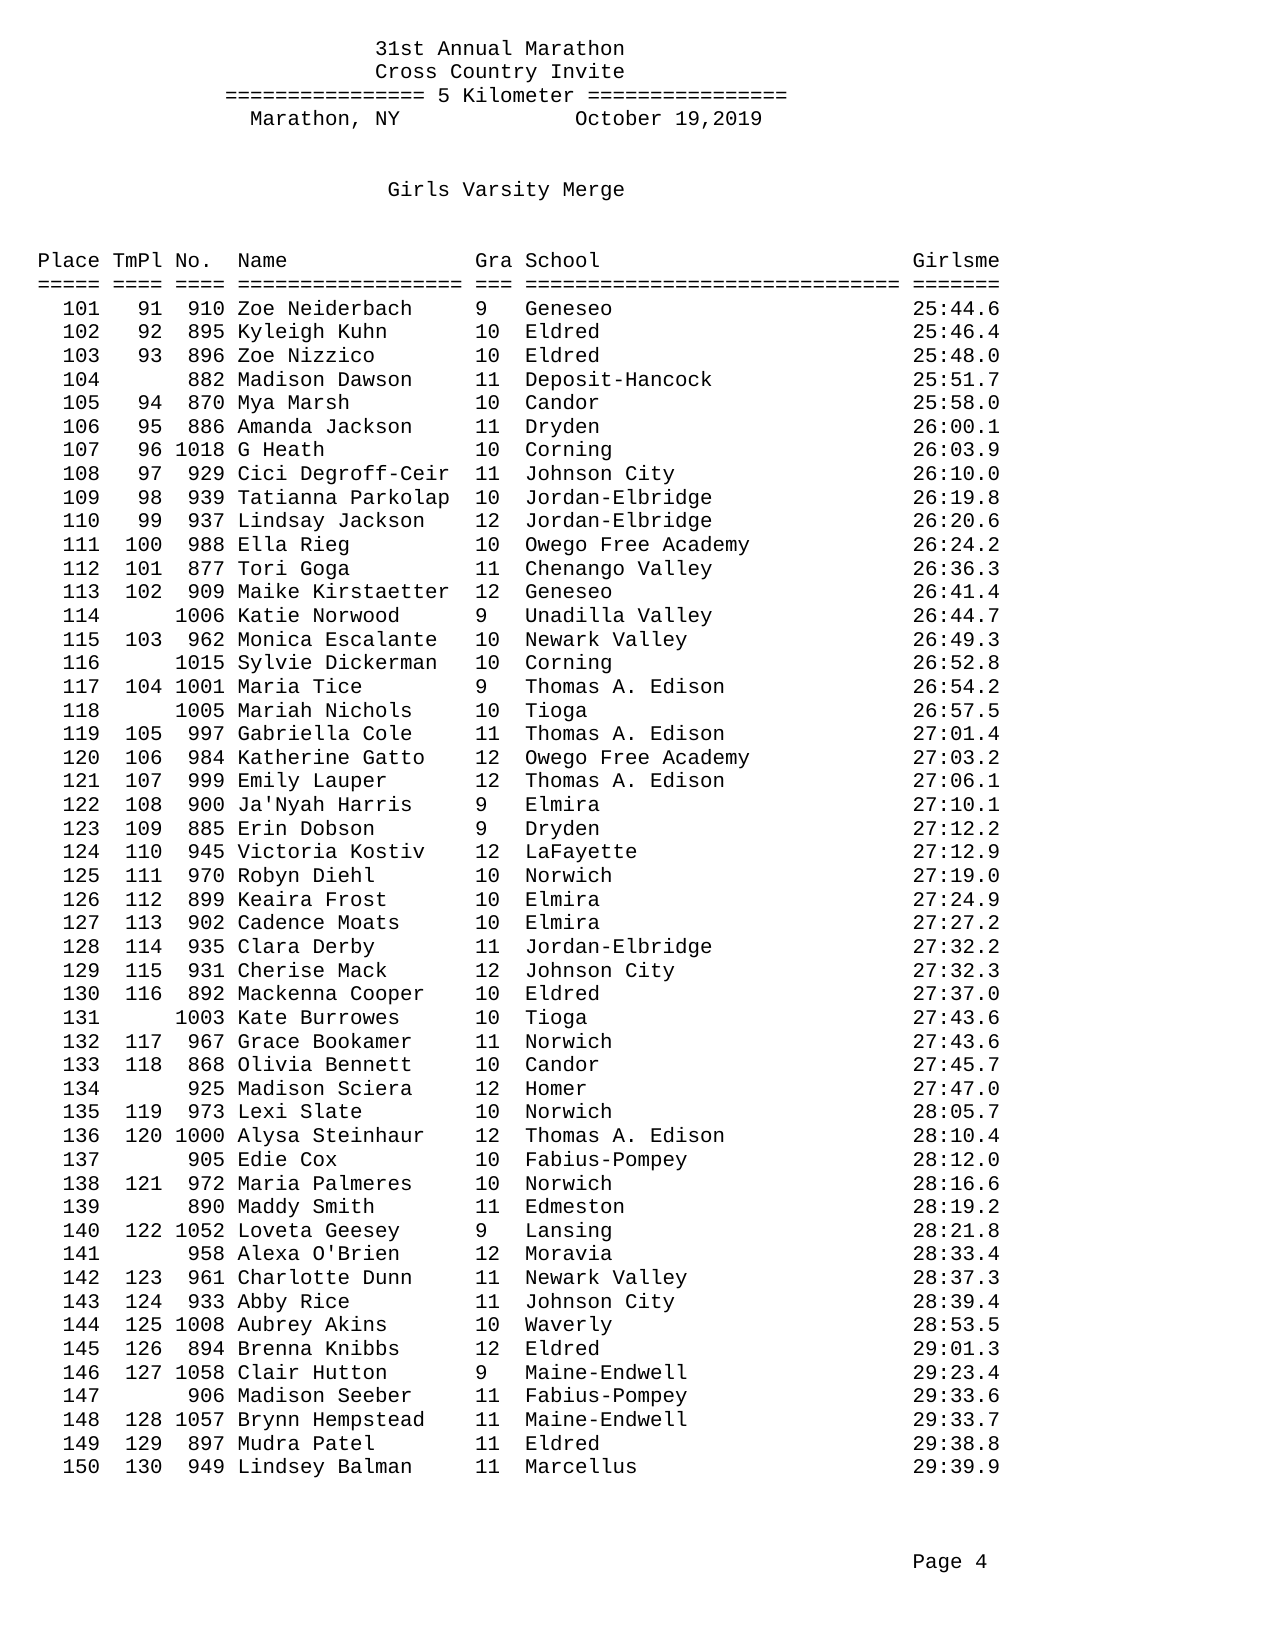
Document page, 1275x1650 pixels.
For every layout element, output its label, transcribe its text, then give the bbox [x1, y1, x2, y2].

text 115 103 962 Monica Escalante 10 Newark Valley 26:49.3 [37, 629, 1237, 652]
text 120 106 984 Katherine Gatto 12 Owego Free Academy 27:03.2 [37, 747, 1237, 771]
text 140 122 1052 Loveta Geesey 9 Lansing 28:21.8 [37, 1220, 1237, 1243]
text 148 128 1057 Brynn Hempstead 11 Maine-Endwell 29:33.7 [37, 1409, 1237, 1433]
text 105 94 870 Mya Marsh 10 Candor 25:58.0 [37, 392, 1237, 416]
text 111 100 988 Ella Rieg 10 Owego Free Academy 26:24.2 [37, 534, 1237, 558]
text 139 890 Maddy Smith 11 Edmeston 28:19.2 [37, 1196, 1237, 1220]
text 121 107 999 Emily Lauper 12 Thomas A. Edison 27:06.1 [37, 771, 1237, 794]
text 128 114 935 Clara Derby 11 Jordan-Elbridge 27:32.2 [37, 936, 1237, 960]
text 123 109 885 Erin Dobson 9 Dryden 27:12.2 [37, 818, 1237, 841]
text ================ 5 Kilometer ================ [37, 85, 1237, 108]
text 146 127 1058 Clair Hutton 9 Maine-Endwell 29:23.4 [37, 1362, 1237, 1385]
text 114 1006 Katie Norwood 9 Unadilla Valley 26:44.7 [37, 605, 1237, 629]
text 130 116 892 Mackenna Cooper 10 Eldred 27:37.0 [37, 983, 1237, 1007]
text 131 1003 Kate Burrowes 10 Tioga 27:43.6 [37, 1007, 1237, 1031]
text 150 130 949 Lindsey Balman 11 Marcellus 29:39.9 [37, 1456, 1237, 1480]
text Place TmPl No. Name Gra School Girlsme [37, 250, 1237, 274]
text 108 97 929 Cici Degroff-Ceir 11 Johnson City 26:10.0 [37, 463, 1237, 487]
text 134 925 Madison Sciera 12 Homer 27:47.0 [37, 1078, 1237, 1102]
text 132 117 967 Grace Bookamer 11 Norwich 27:43.6 [37, 1031, 1237, 1054]
text 103 93 896 Zoe Nizzico 10 Eldred 25:48.0 [37, 345, 1237, 368]
text Cross Country Invite [37, 61, 1237, 85]
text 101 91 910 Zoe Neiderbach 9 Geneseo 25:44.6 [37, 298, 1237, 321]
text 117 104 1001 Maria Tice 9 Thomas A. Edison 26:54.2 [37, 676, 1237, 699]
text 126 112 899 Keaira Frost 10 Elmira 27:24.9 [37, 889, 1237, 912]
text 102 92 895 Kyleigh Kuhn 10 Eldred 25:46.4 [37, 321, 1237, 345]
text Girls Varsity Merge [37, 179, 1237, 203]
text 143 124 933 Abby Rice 11 Johnson City 28:39.4 [37, 1291, 1237, 1314]
text 112 101 877 Tori Goga 11 Chenango Valley 26:36.3 [37, 558, 1237, 581]
text 106 95 886 Amanda Jackson 11 Dryden 26:00.1 [37, 416, 1237, 439]
text 147 906 Madison Seeber 11 Fabius-Pompey 29:33.6 [37, 1385, 1237, 1409]
text 107 96 1018 G Heath 10 Corning 26:03.9 [37, 439, 1237, 463]
text 149 129 897 Mudra Patel 11 Eldred 29:38.8 [37, 1433, 1237, 1456]
text 125 111 970 Robyn Diehl 10 Norwich 27:19.0 [37, 865, 1237, 889]
text 127 113 902 Cadence Moats 10 Elmira 27:27.2 [37, 912, 1237, 936]
text 119 105 997 Gabriella Cole 11 Thomas A. Edison 27:01.4 [37, 723, 1237, 747]
text 142 123 961 Charlotte Dunn 11 Newark Valley 28:37.3 [37, 1267, 1237, 1291]
text Marathon, NY October 19,2019 [37, 108, 1237, 132]
text 124 110 945 Victoria Kostiv 12 LaFayette 27:12.9 [37, 841, 1237, 865]
text 109 98 939 Tatianna Parkolap 10 Jordan-Elbridge 26:19.8 [37, 487, 1237, 510]
text 113 102 909 Maike Kirstaetter 12 Geneseo 26:41.4 [37, 581, 1237, 605]
text 136 120 1000 Alysa Steinhaur 12 Thomas A. Edison 28:10.4 [37, 1125, 1237, 1149]
text 135 119 973 Lexi Slate 10 Norwich 28:05.7 [37, 1102, 1237, 1125]
text 122 108 900 Ja'Nyah Harris 9 Elmira 27:10.1 [37, 794, 1237, 818]
text 116 1015 Sylvie Dickerman 10 Corning 26:52.8 [37, 652, 1237, 676]
text 138 121 972 Maria Palmeres 10 Norwich 28:16.6 [37, 1172, 1237, 1196]
text 118 1005 Mariah Nichols 10 Tioga 26:57.5 [37, 699, 1237, 723]
text 141 958 Alexa O'Brien 12 Moravia 28:33.4 [37, 1243, 1237, 1267]
text 110 99 937 Lindsay Jackson 12 Jordan-Elbridge 26:20.6 [37, 510, 1237, 534]
text 129 115 931 Cherise Mack 12 Johnson City 27:32.3 [37, 960, 1237, 983]
text 31st Annual Marathon [37, 37, 1237, 61]
text 137 905 Edie Cox 10 Fabius-Pompey 28:12.0 [37, 1149, 1237, 1172]
text 144 125 1008 Aubrey Akins 10 Waverly 28:53.5 [37, 1314, 1237, 1338]
text 133 118 868 Olivia Bennett 10 Candor 27:45.7 [37, 1054, 1237, 1078]
text ===== ==== ==== ================== === ============================== ======= [37, 274, 1237, 298]
text 145 126 894 Brenna Knibbs 12 Eldred 29:01.3 [37, 1338, 1237, 1362]
text Page 4 [37, 1551, 1237, 1574]
text 104 882 Madison Dawson 11 Deposit-Hancock 25:51.7 [37, 368, 1237, 392]
